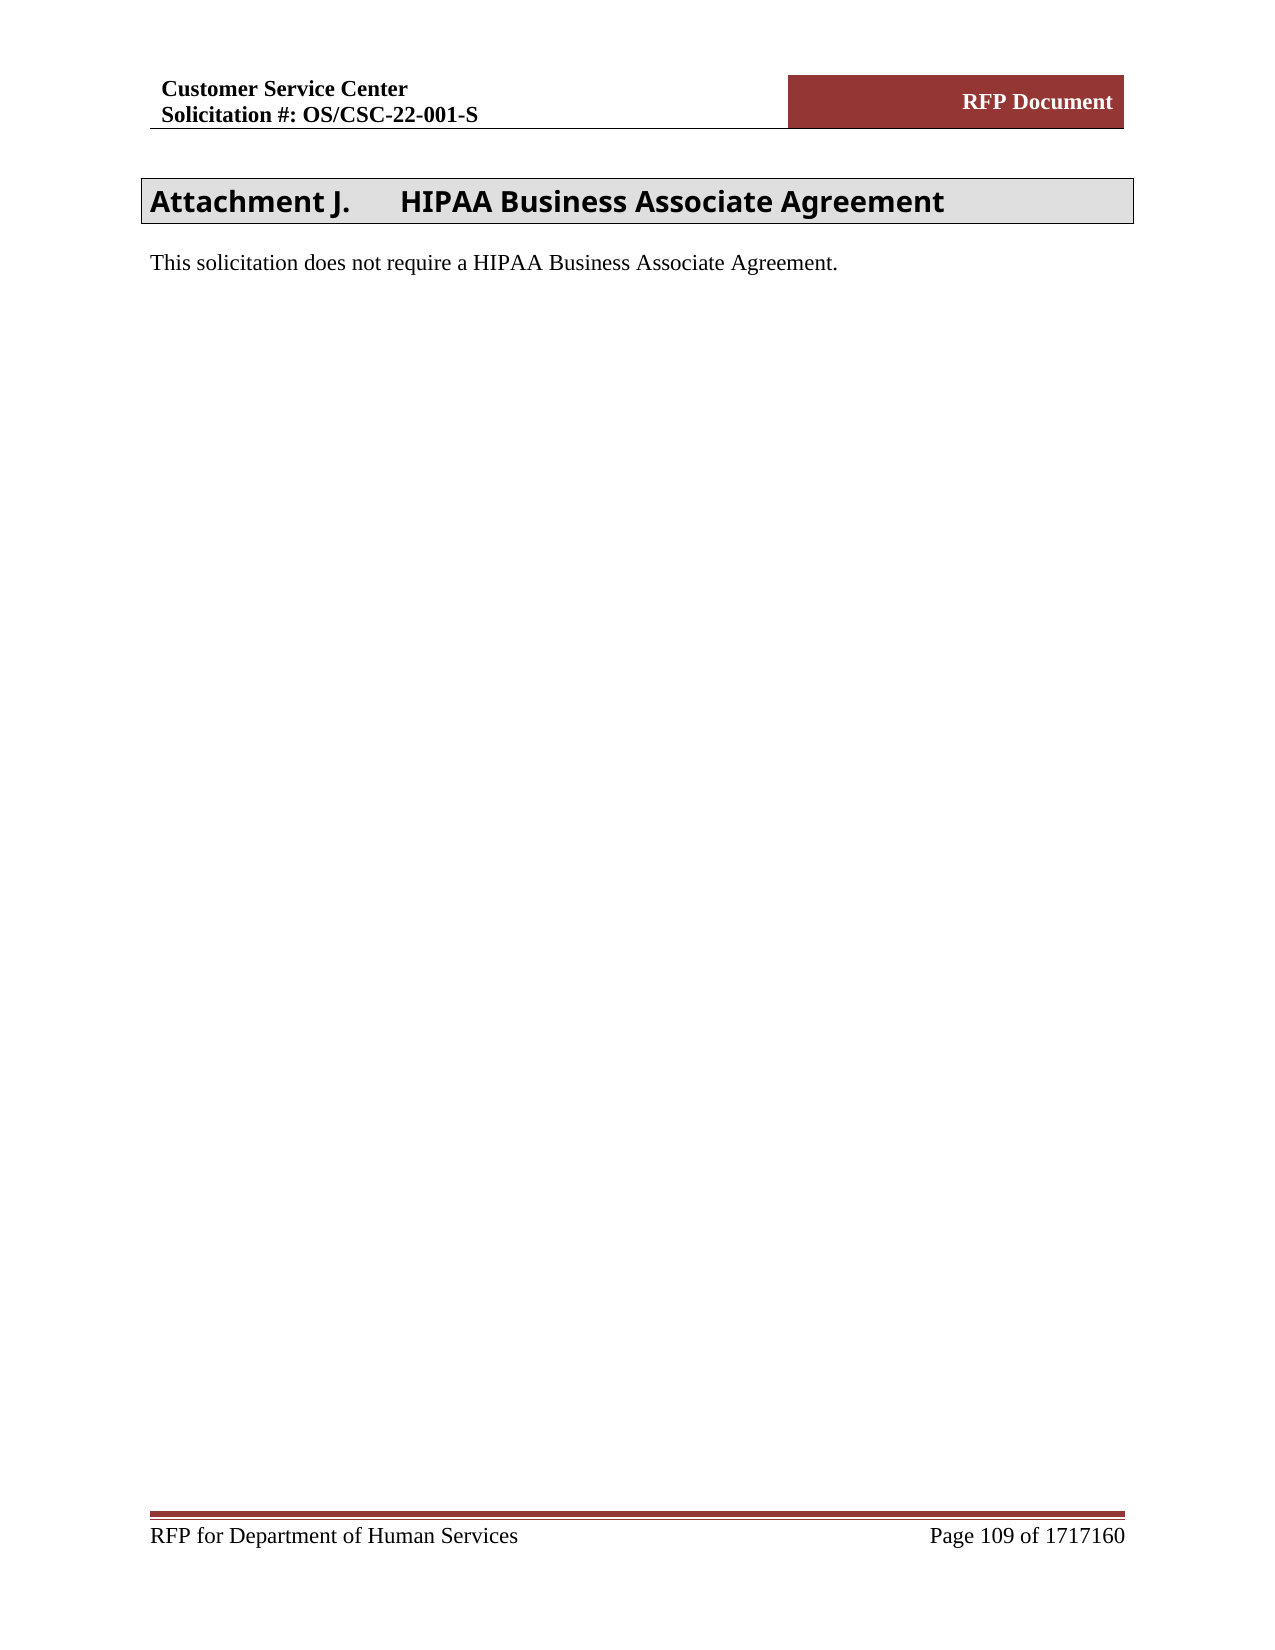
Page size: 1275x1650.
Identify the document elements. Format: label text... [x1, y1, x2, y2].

text This solicitation does not require a HIPAA Business Associate Agreement. [150, 249, 1125, 275]
text HIPAA Business Associate Agreement [142, 179, 1133, 223]
